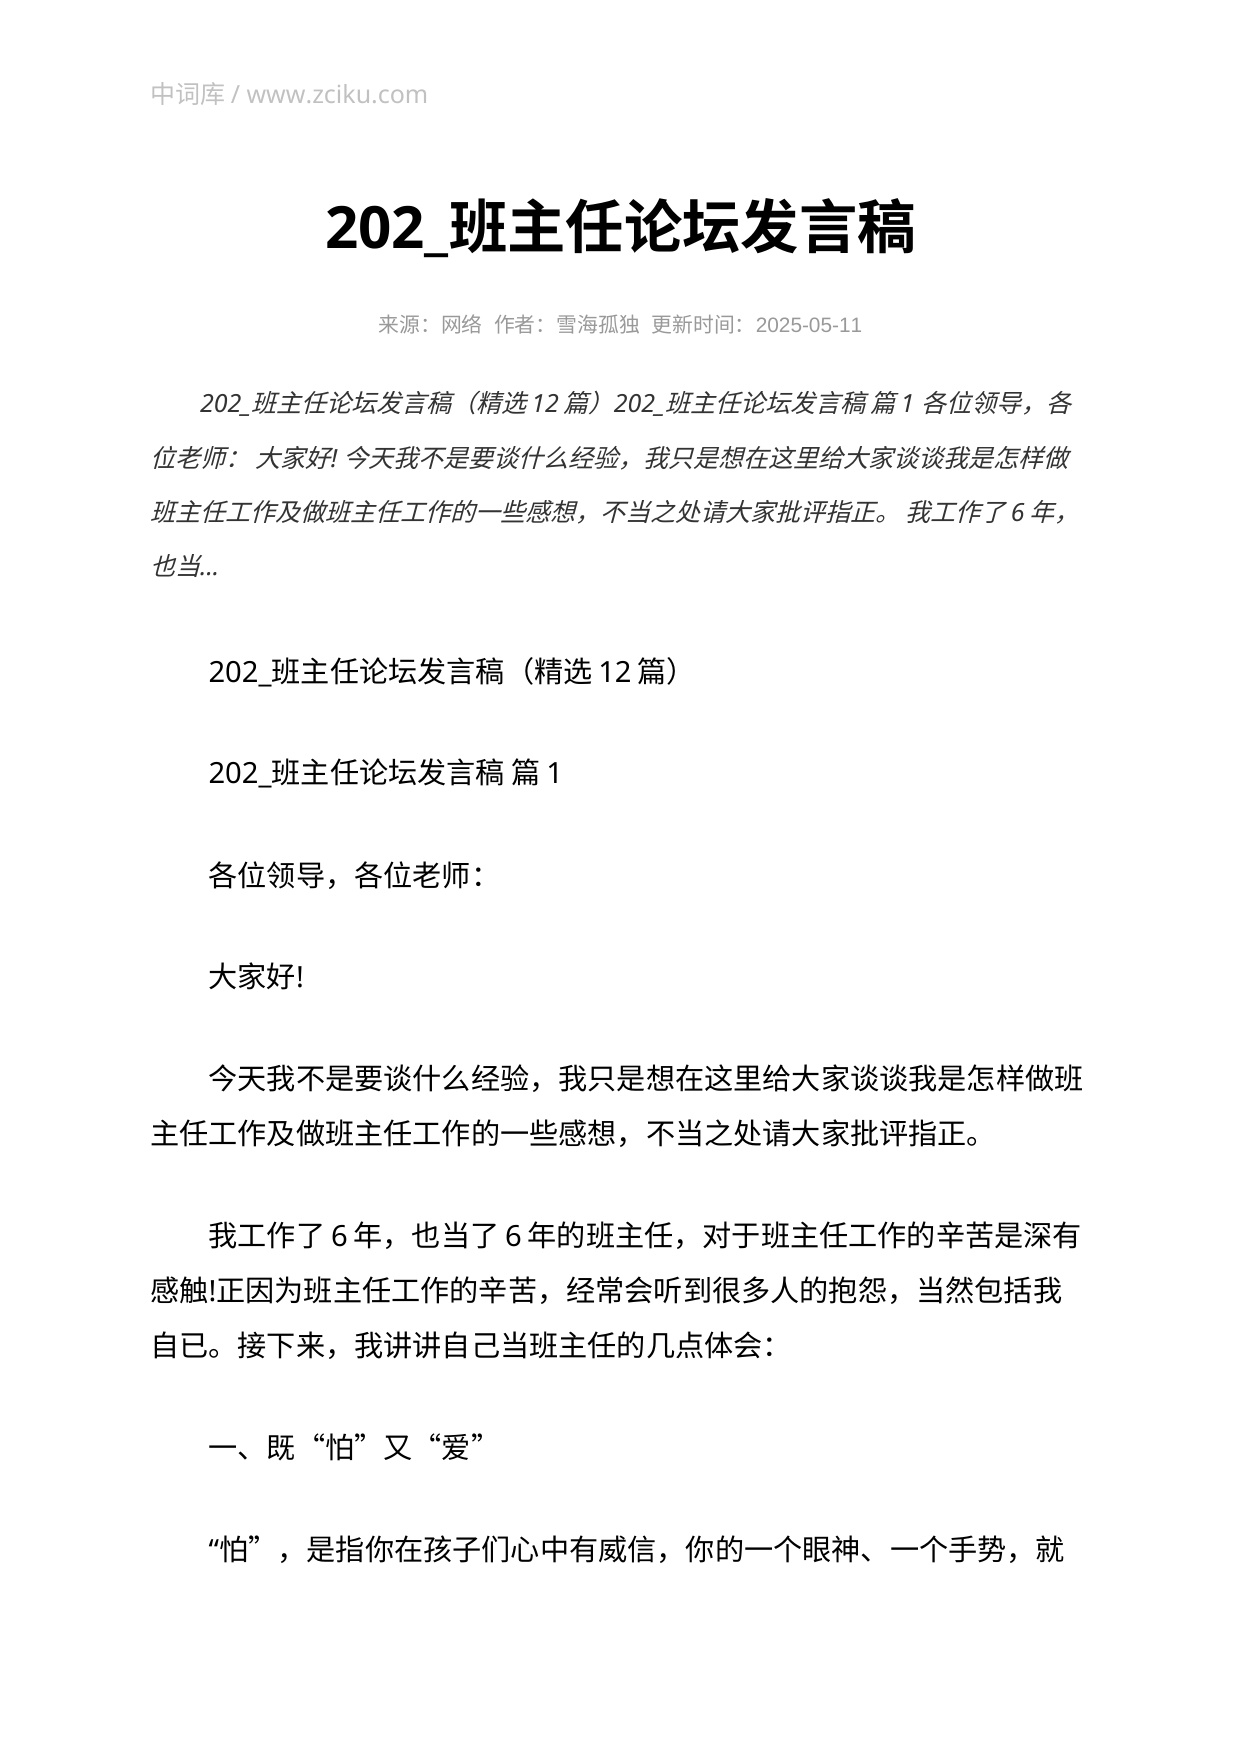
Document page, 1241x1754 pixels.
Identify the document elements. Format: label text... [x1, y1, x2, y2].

subtitle 202_班主任论坛发言稿 [150, 181, 1090, 266]
text 今天我不是要谈什么经验，我只是想在这里给大家谈谈我是怎样做班主任工作及做班主任工作的一些感想，不当之处请大家批评指正。 [150, 1056, 1090, 1153]
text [150, 1526, 1090, 1568]
text 来源：网络 作者：雪海孤独 更新时间：2025-05-11 [150, 313, 1090, 337]
text 202_班主任论坛发言稿（精选12篇） [150, 648, 1090, 691]
text 202_班主任论坛发言稿（精选12篇）202_班主任论坛发言稿 篇1 各位领导，各位老师： 大家好! 今天我不是要谈什么经验，我只是想在这里给大家谈谈我是怎样做班主任工作及做班主任工作的一些感想，不当之处请大家批评指正。 我工作了6年，也当... [150, 384, 1090, 583]
text 大家好! [150, 954, 1090, 996]
text 各位领导，各位老师： [150, 852, 1090, 894]
text 一、既“怕”又“爱” [150, 1424, 1090, 1467]
text 202_班主任论坛发言稿 篇1 [150, 750, 1090, 792]
text 我工作了6年，也当了6年的班主任，对于班主任工作的辛苦是深有感触!正因为班主任工作的辛苦，经常会听到很多人的抱怨，当然包括我自已。接下来，我讲讲自己当班主任的几点体会： [150, 1212, 1090, 1365]
